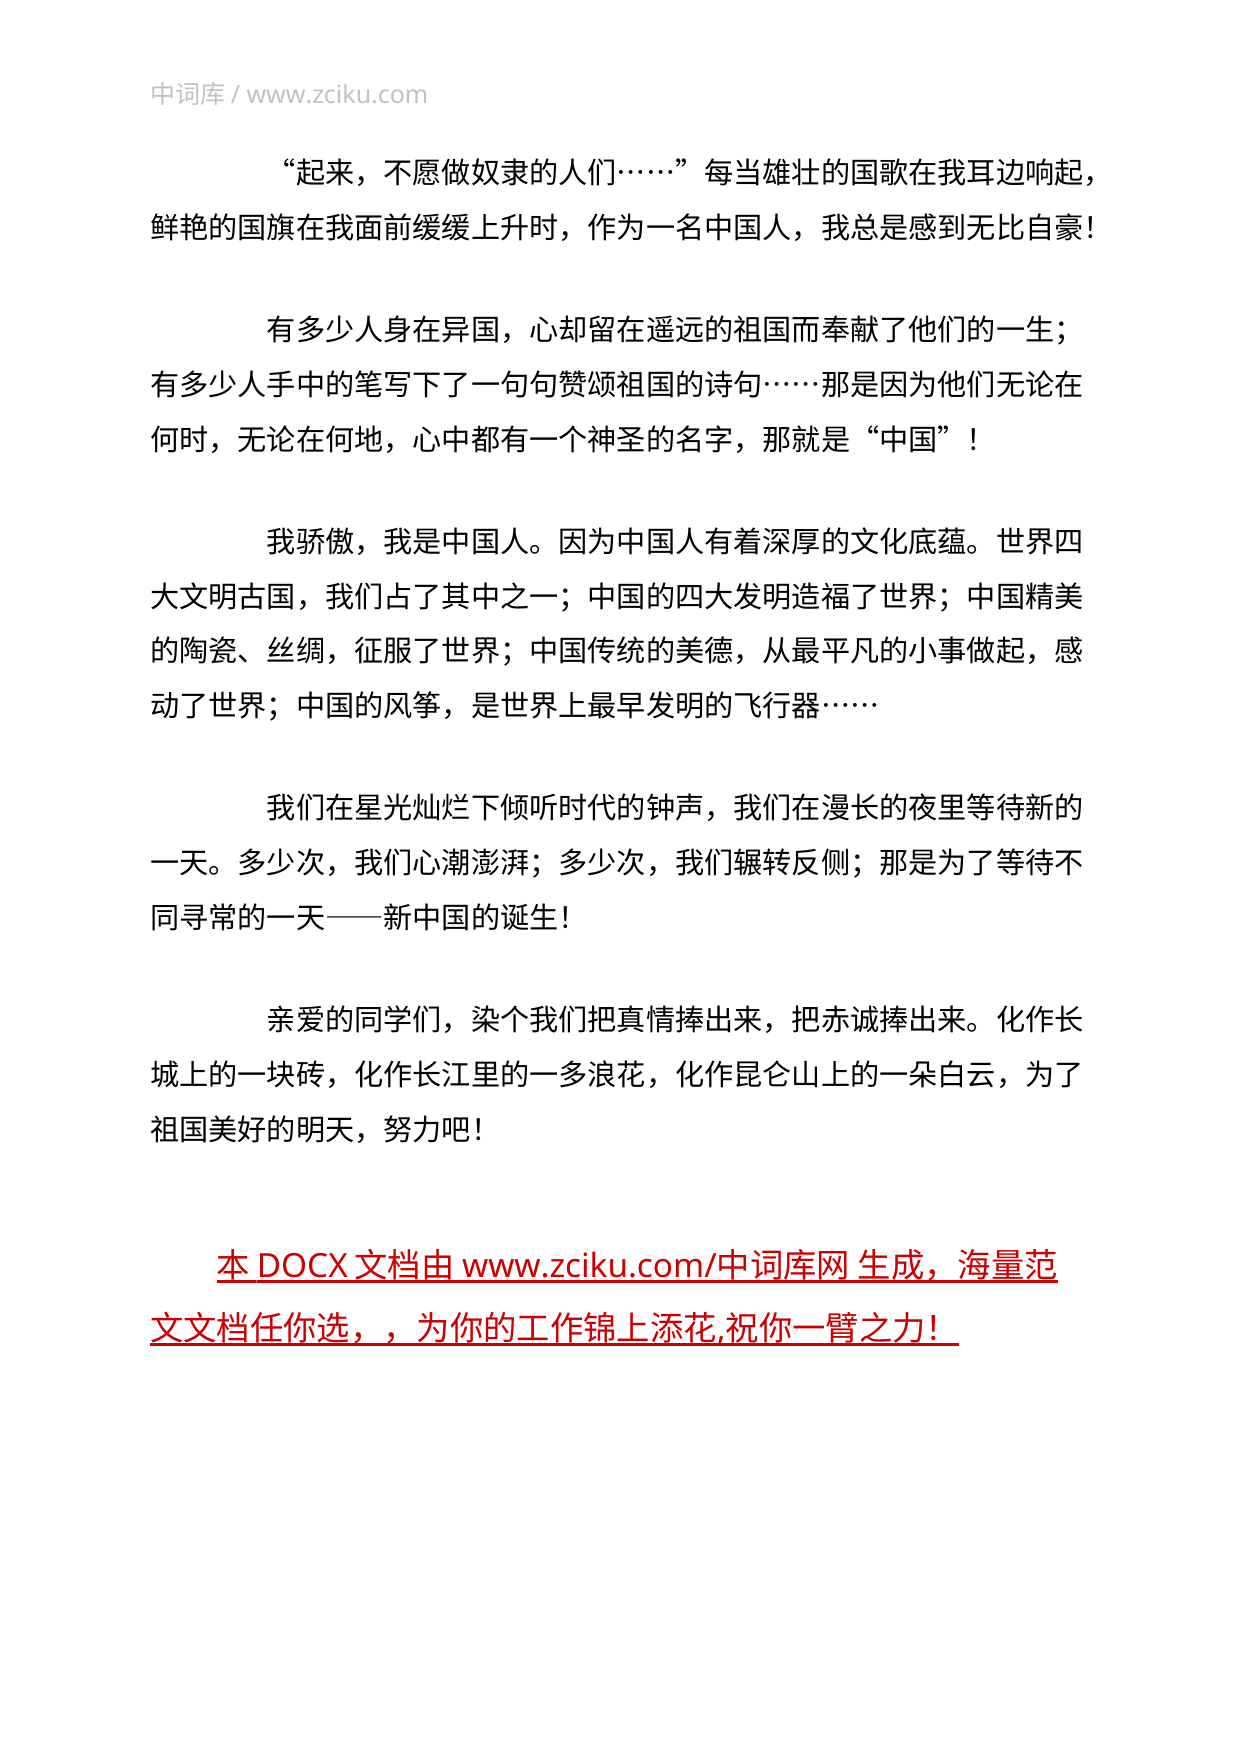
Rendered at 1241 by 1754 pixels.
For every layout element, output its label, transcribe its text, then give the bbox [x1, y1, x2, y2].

text 本DOCX文档由 www.zciku.com/中词库网 生成，海量范文文档任你选，，为你的工作锦上添花,祝你一臂之力！ [150, 1239, 1090, 1350]
text 亲爱的同学们，染个我们把真情捧出来，把赤诚捧出来。化作长城上的一块砖，化作长江里的一多浪花，化作昆仑山上的一朵白云，为了祖国美好的明天，努力吧！ [150, 996, 1090, 1148]
text 我骄傲，我是中国人。因为中国人有着深厚的文化底蕴。世界四大文明古国，我们占了其中之一；中国的四大发明造福了世界；中国精美的陶瓷、丝绸，征服了世界；中国传统的美德，从最平凡的小事做起，感动了世界；中国的风筝，是世界上最早发明的飞行器…… [150, 518, 1090, 725]
text “起来，不愿做奴隶的人们……”每当雄壮的国歌在我耳边响起，鲜艳的国旗在我面前缓缓上升时，作为一名中国人，我总是感到无比自豪！ [150, 150, 1090, 247]
text 我们在星光灿烂下倾听时代的钟声，我们在漫长的夜里等待新的一天。多少次，我们心潮澎湃；多少次，我们辗转反侧；那是为了等待不同寻常的一天——新中国的诞生！ [150, 785, 1090, 937]
text 有多少人身在异国，心却留在遥远的祖国而奉献了他们的一生；有多少人手中的笔写下了一句句赞颂祖国的诗句……那是因为他们无论在何时，无论在何地，心中都有一个神圣的名字，那就是“中国”！ [150, 307, 1090, 459]
